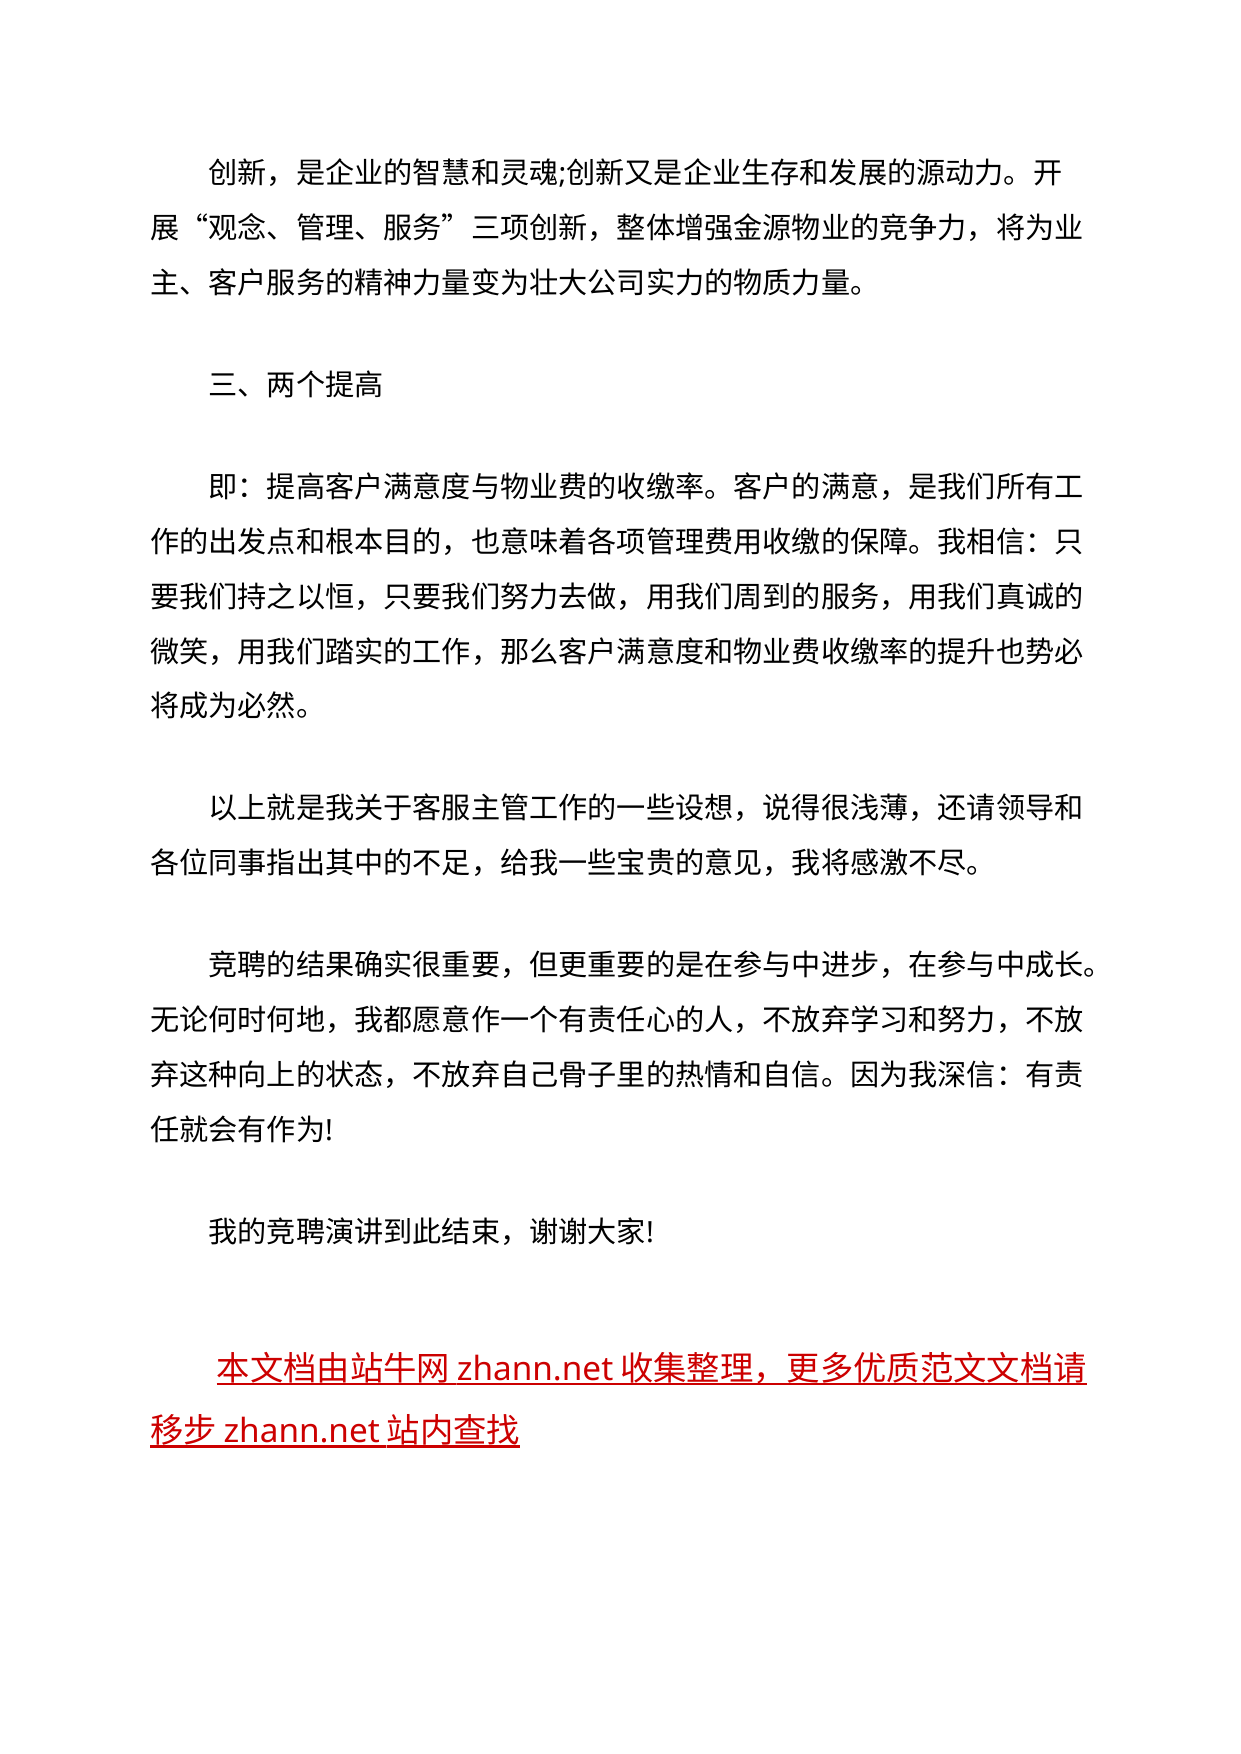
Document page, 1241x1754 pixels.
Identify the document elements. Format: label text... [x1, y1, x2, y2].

text 本文档由站牛网zhann.net收集整理，更多优质范文文档请移步zhann.net站内查找 [150, 1341, 1090, 1453]
text 创新，是企业的智慧和灵魂;创新又是企业生存和发展的源动力。开展“观念、管理、服务”三项创新，整体增强金源物业的竞争力，将为业主、客户服务的精神力量变为壮大公司实力的物质力量。 [150, 150, 1090, 302]
text 我的竞聘演讲到此结束，谢谢大家! [150, 1208, 1090, 1251]
text 三、两个提高 [150, 362, 1090, 404]
text 以上就是我关于客服主管工作的一些设想，说得很浅薄，还请领导和各位同事指出其中的不足，给我一些宝贵的意见，我将感激不尽。 [150, 785, 1090, 882]
text 即：提高客户满意度与物业费的收缴率。客户的满意，是我们所有工作的出发点和根本目的，也意味着各项管理费用收缴的保障。我相信：只要我们持之以恒，只要我们努力去做，用我们周到的服务，用我们真诚的微笑，用我们踏实的工作，那么客户满意度和物业费收缴率的提升也势必将成为必然。 [150, 463, 1090, 725]
text 竞聘的结果确实很重要，但更重要的是在参与中进步，在参与中成长。无论何时何地，我都愿意作一个有责任心的人，不放弃学习和努力，不放弃这种向上的状态，不放弃自己骨子里的热情和自信。因为我深信：有责任就会有作为! [150, 941, 1090, 1148]
